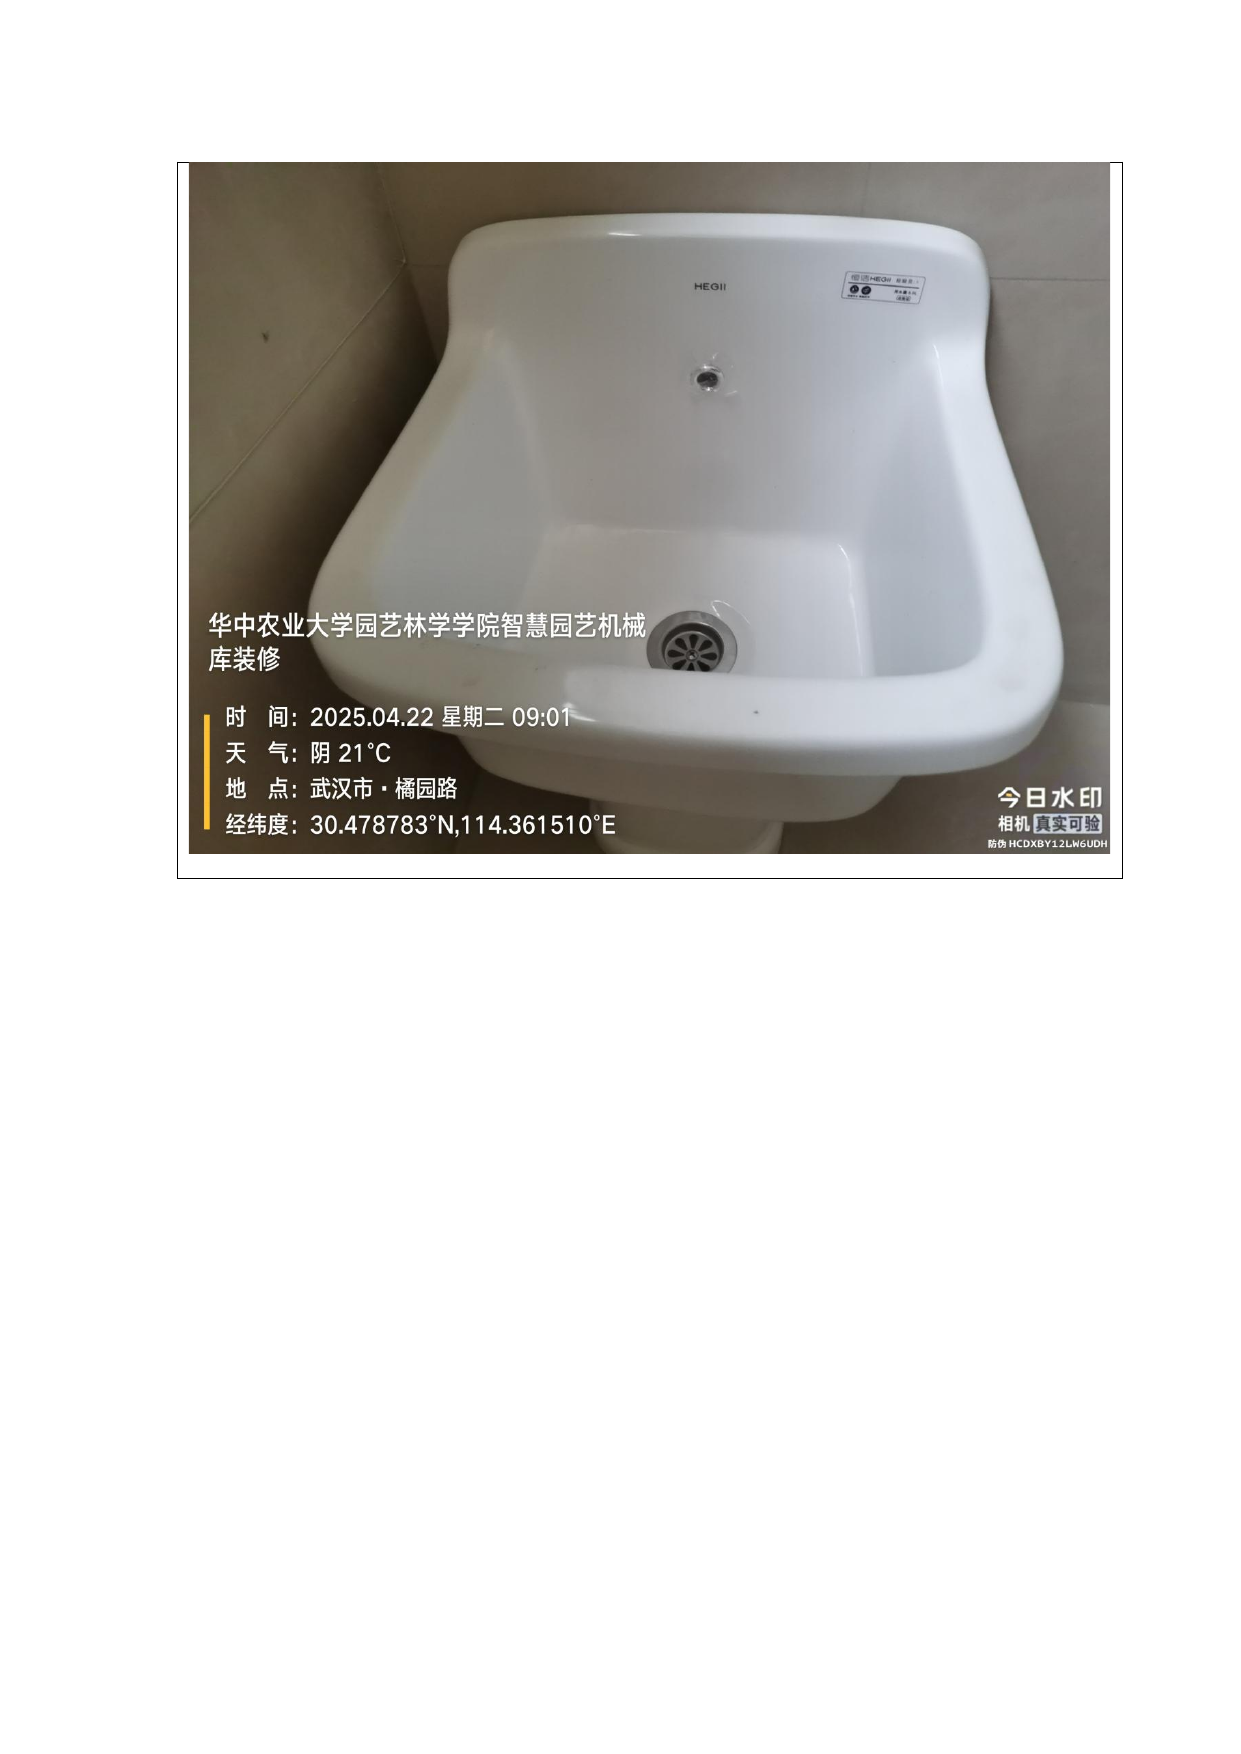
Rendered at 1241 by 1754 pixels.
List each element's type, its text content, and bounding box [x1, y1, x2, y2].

picture [188, 162, 1111, 854]
table_cell 一、工程概况： 施工内容：墙体拆除、原安装工程拆除、装修改造、安装工程及暖通工程等工作内容。 施工单位：众志汇中（湖北）工程技术有限公司 合同金额：766000.00元 人民币（大写）：柒拾陆万陆仟元整；暂列金额：95000.00元 人民币（大写）：玖万伍仟元整。 合同工期：60天。 开工时间：2025年2月19日。 施工进展：（含工艺要求检查、施工尺寸测量等） 天花灯带安装； 洁具安装； 软膜天花安装； 水泥自流平施工； 卫生间吊顶安装。 后附图片 天花灯带安装 洁具安装 软膜天花 自流平 卫生间吊顶安装 材料抽检：（含品牌抽查测量） 天花灯带 洁具 自流平材料 铝扣板 其他（若有） 软膜天花增加一层透明膜 结构项目预留卫生间吊顶、洁具、瓷砖等材料均未使用，仅拖把池利旧安装1个 [178, 163, 1122, 878]
